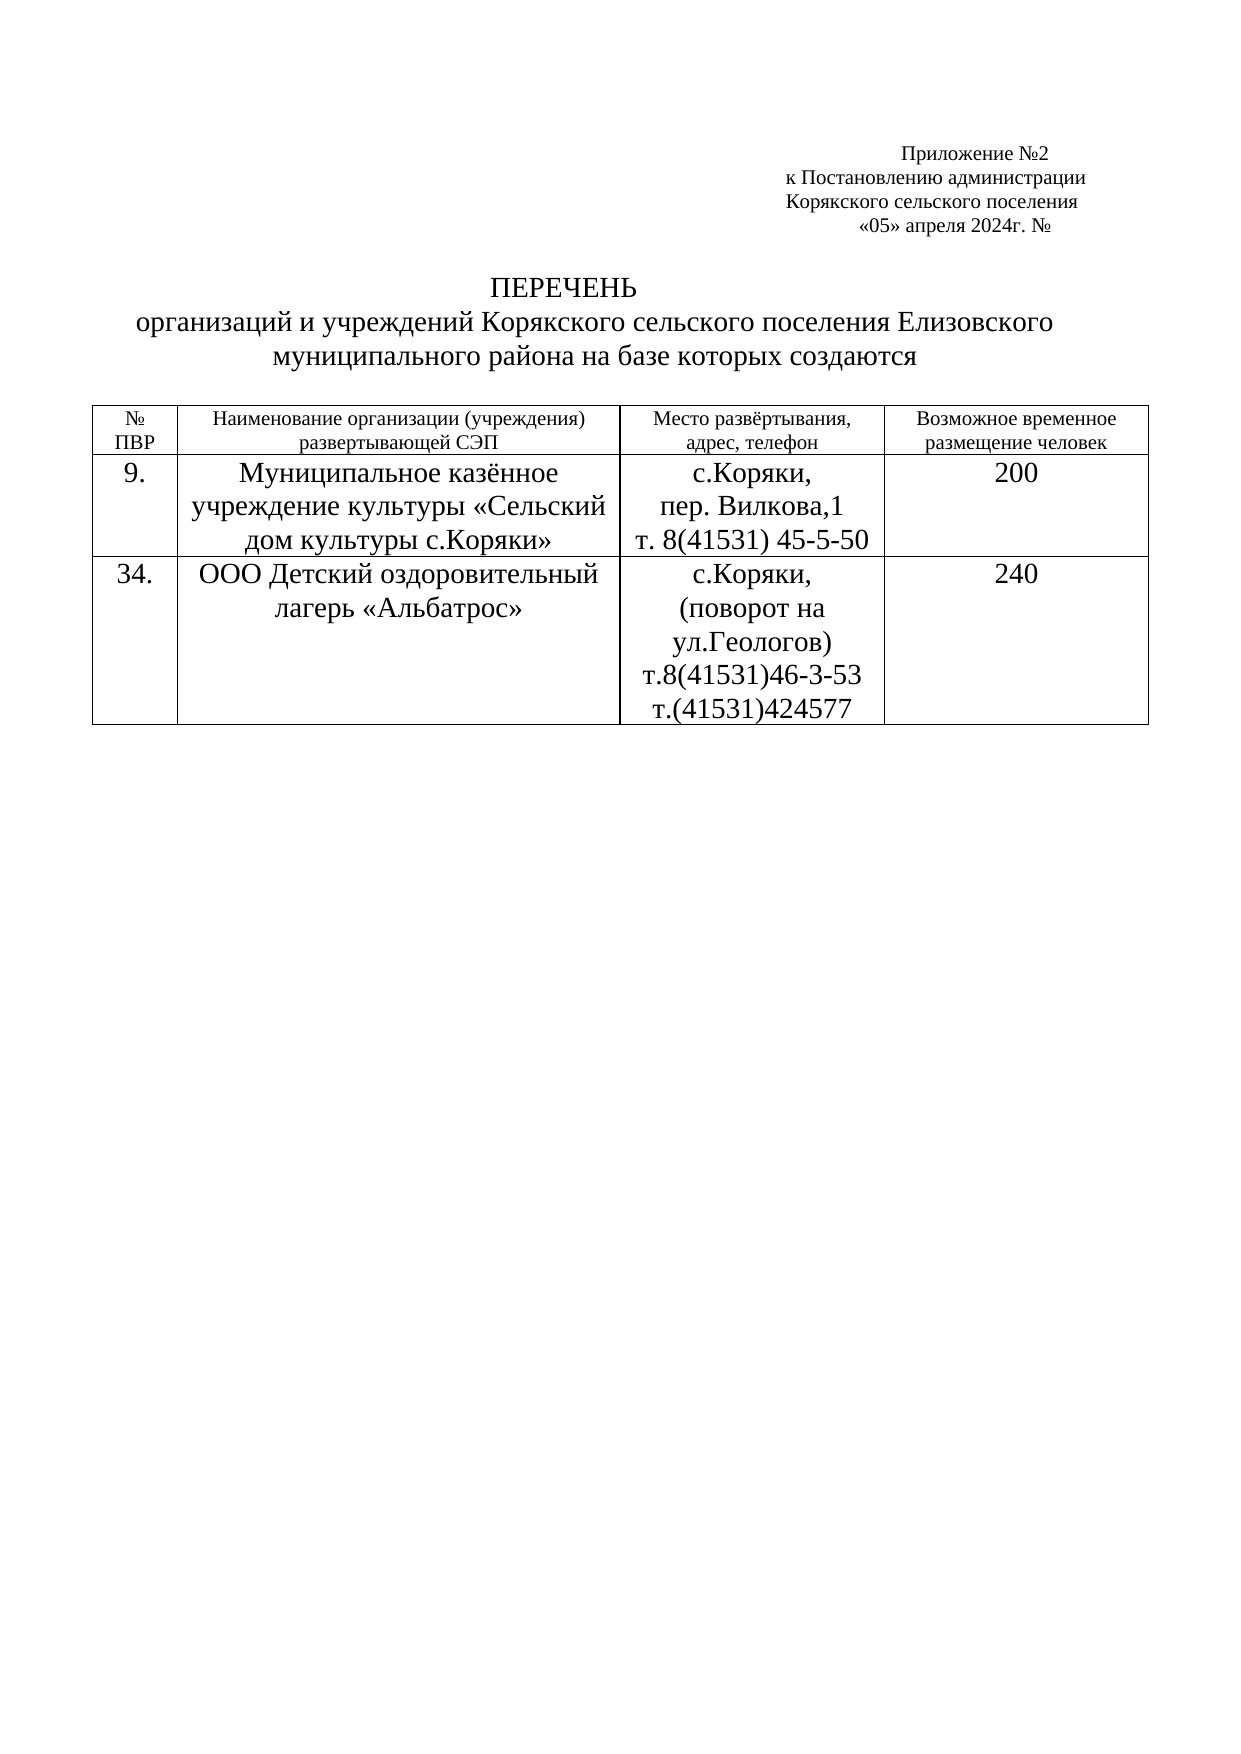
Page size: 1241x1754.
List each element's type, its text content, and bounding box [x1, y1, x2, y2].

text к Постановлению администрации [103, 165, 1086, 189]
text Корякского сельского поселения [103, 189, 1086, 213]
table_cell ООО Детский оздоровительный лагерь «Альбатрос» [178, 557, 619, 724]
table_header Место развёртывания, адрес, телефон [621, 406, 884, 454]
text Приложение №2 [901, 117, 1086, 165]
text ПЕРЕЧЕНЬ [103, 271, 1086, 304]
table_cell с.Коряки, (поворот на ул.Геологов) т.8(41531)46-3-53 т.(41531)424577 [621, 557, 884, 724]
table_cell 240 [885, 557, 1148, 724]
table_header Возможное временное размещение человек [885, 406, 1148, 454]
table_cell 200 [885, 455, 1148, 556]
table_header Наименование организации (учреждения) развертывающей СЭП [178, 406, 619, 454]
text организаций и учреждений Корякского сельского поселения Елизовского муниципального района на базе которых создаются [103, 304, 1086, 371]
table_cell 34. [93, 557, 177, 724]
table_header № ПВР [93, 406, 177, 454]
table_cell 9. [93, 455, 177, 556]
text «05» апреля 2024г. № [103, 213, 1086, 237]
table_cell с.Коряки, пер. Вилкова,1 т. 8(41531) 45-5-50 [621, 455, 884, 556]
table_cell Муниципальное казённое учреждение культуры «Сельский дом культуры с.Коряки» [178, 455, 619, 556]
